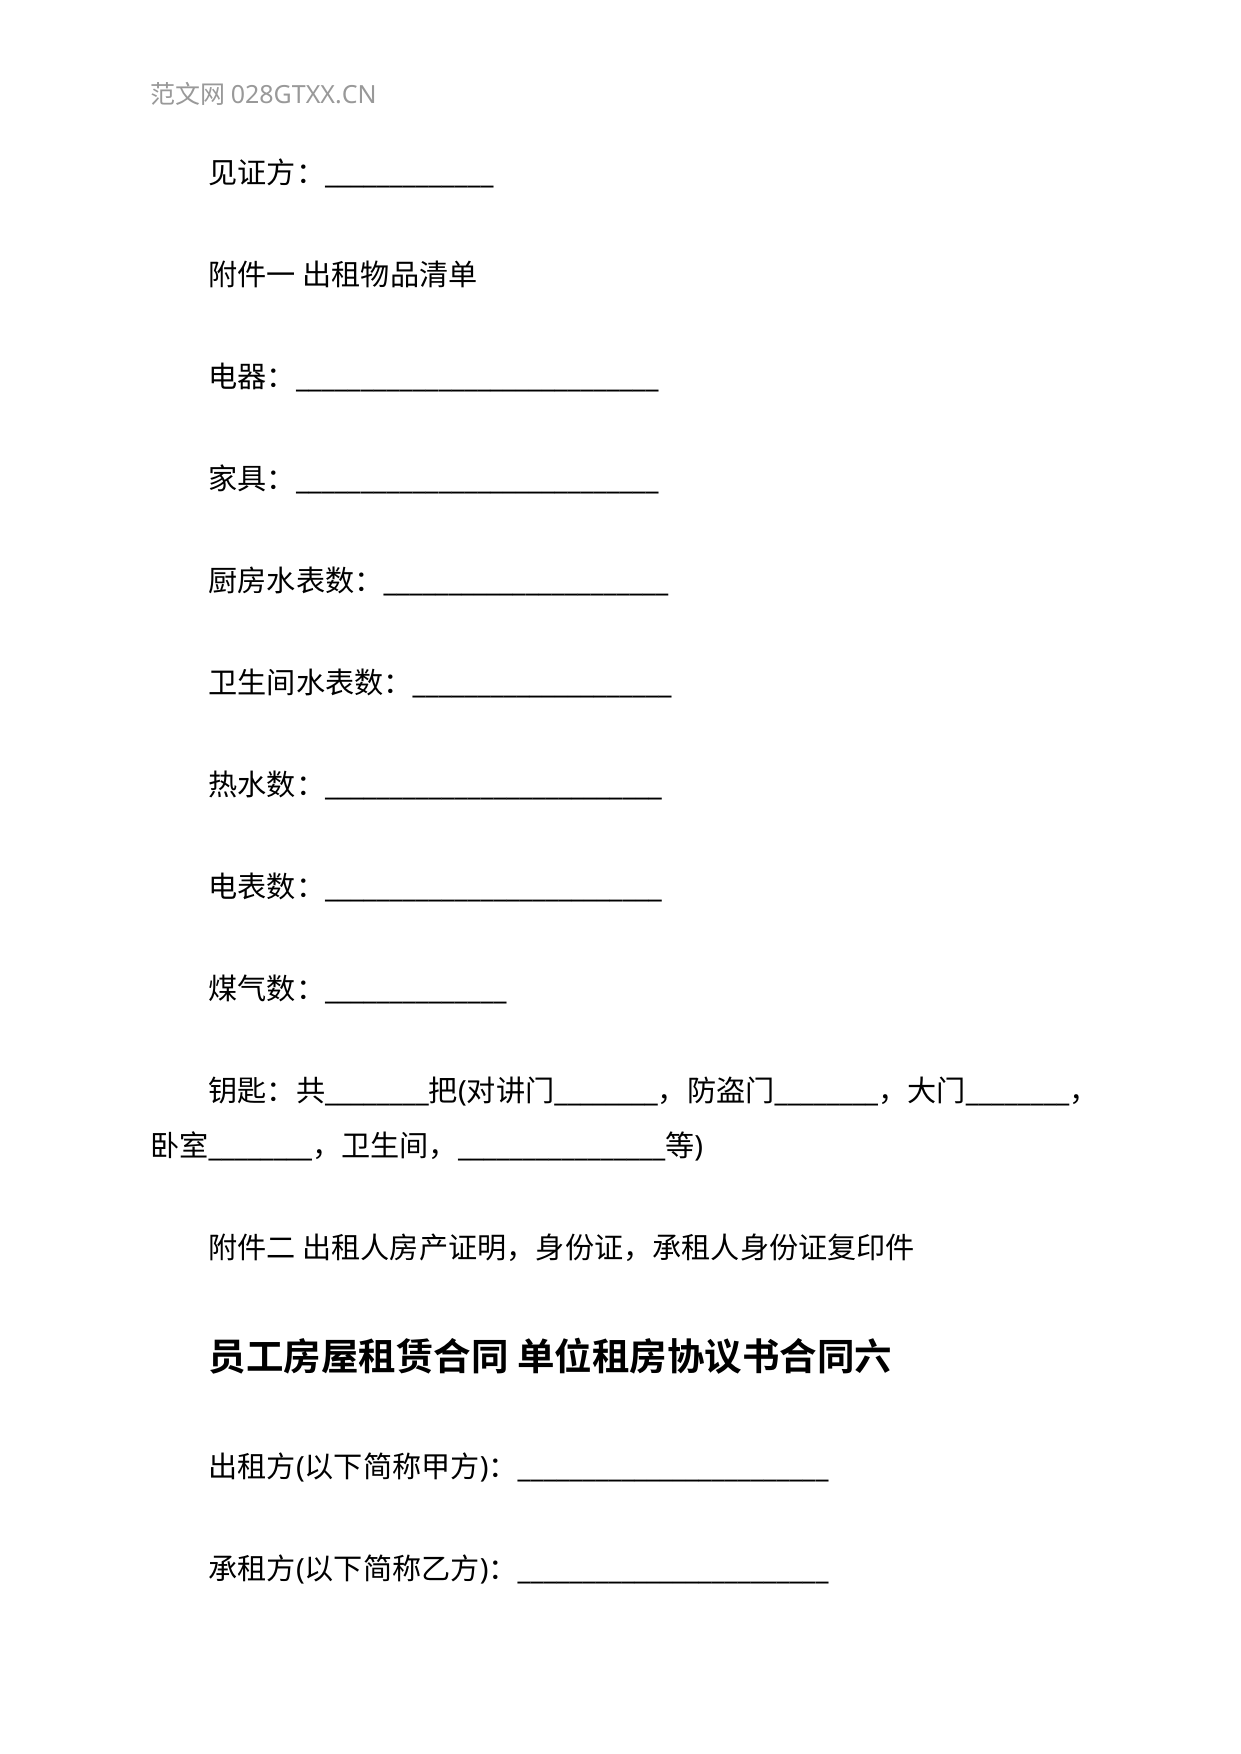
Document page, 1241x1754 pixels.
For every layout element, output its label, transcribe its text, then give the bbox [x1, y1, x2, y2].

text 热水数：__________________________ [150, 762, 1090, 804]
text 电器：____________________________ [150, 354, 1090, 396]
text 员工房屋租赁合同 单位租房协议书合同六 [150, 1326, 1090, 1381]
text 附件二 出租人房产证明，身份证，承租人身份证复印件 [150, 1224, 1090, 1267]
text 电表数：__________________________ [150, 864, 1090, 906]
text 承租方(以下简称乙方)：________________________ [150, 1546, 1090, 1588]
text 煤气数：______________ [150, 966, 1090, 1008]
text 厨房水表数：______________________ [150, 558, 1090, 600]
text 卫生间水表数：____________________ [150, 660, 1090, 702]
text 钥匙：共________把(对讲门________，防盗门________，大门________，卧室________，卫生间，________________等) [150, 1068, 1090, 1165]
text 附件一 出租物品清单 [150, 252, 1090, 294]
text 见证方：_____________ [150, 150, 1090, 192]
text 出租方(以下简称甲方)：________________________ [150, 1444, 1090, 1486]
text 家具：____________________________ [150, 456, 1090, 498]
